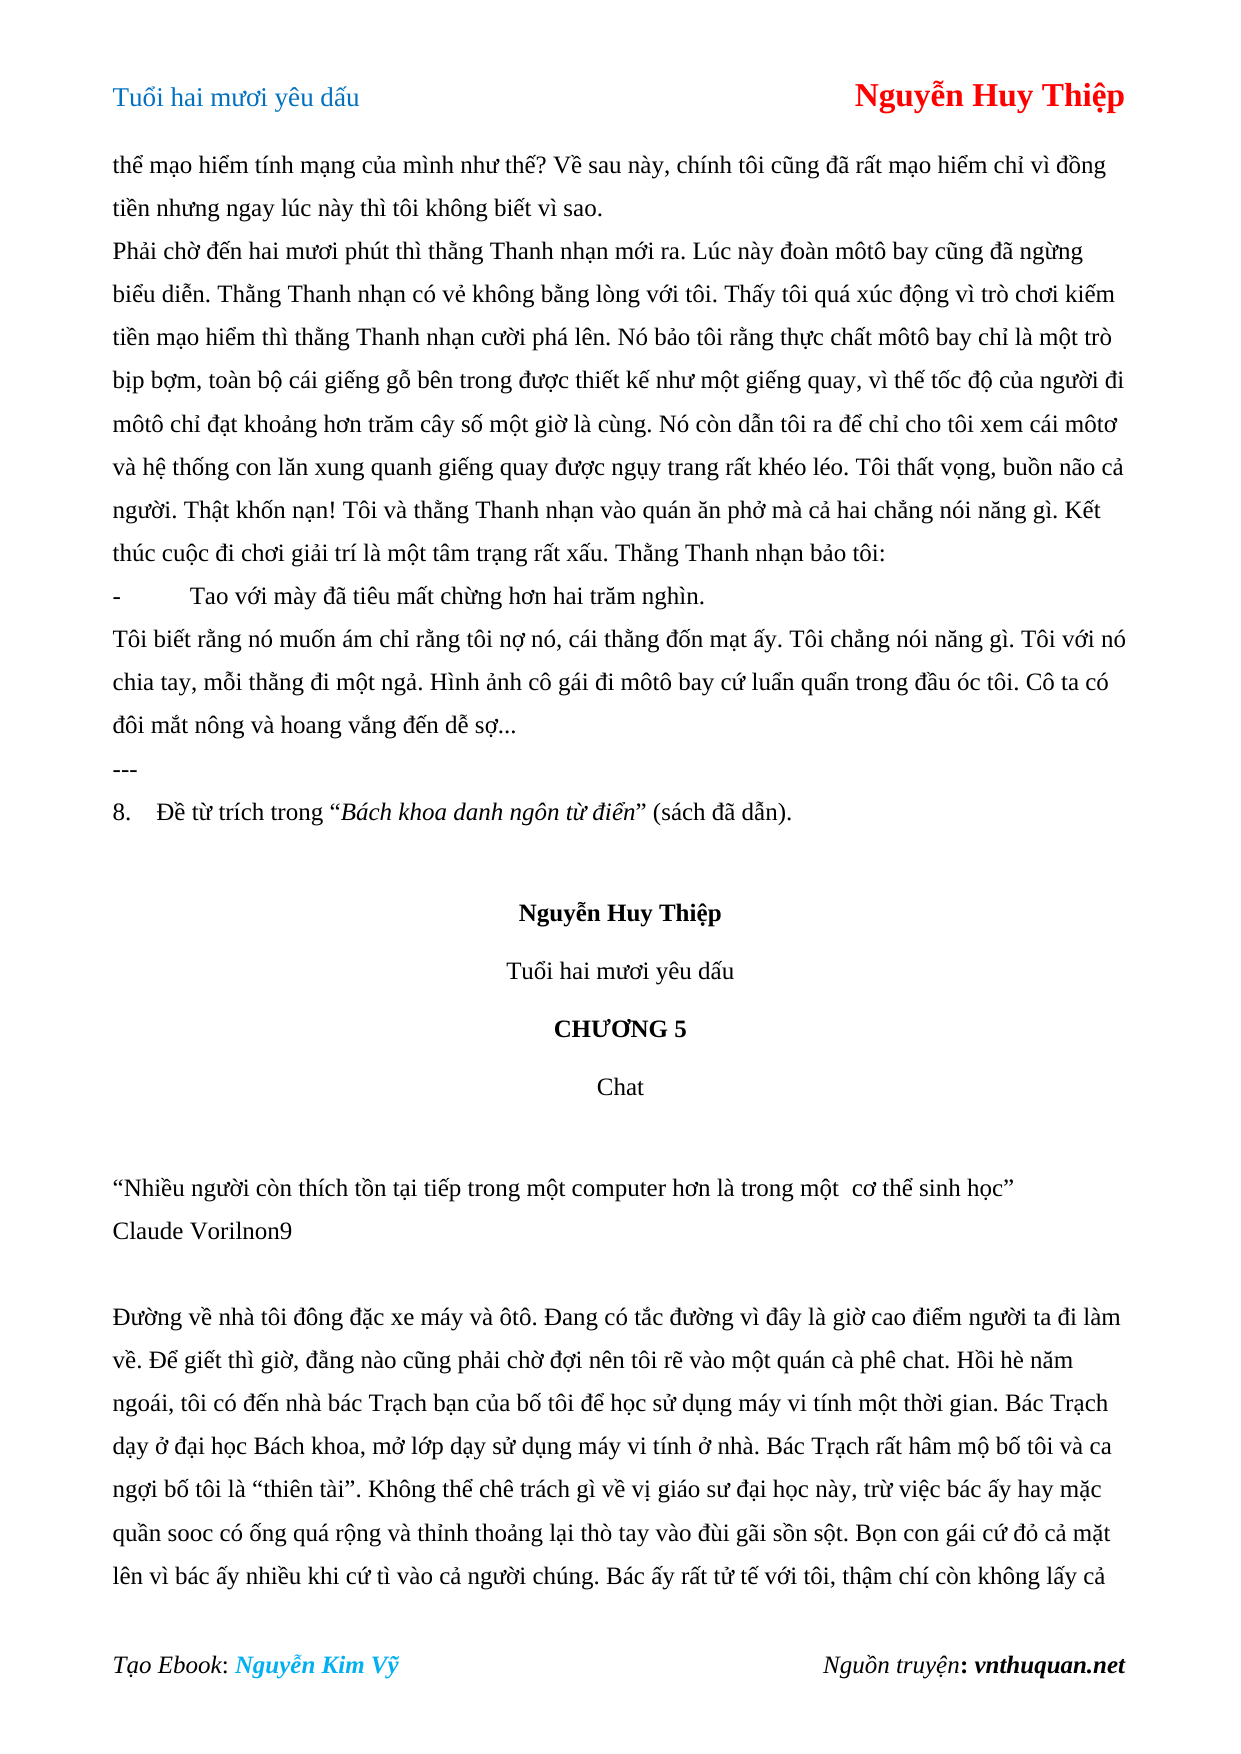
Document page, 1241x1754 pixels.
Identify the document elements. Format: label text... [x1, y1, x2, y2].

text CHƯƠNG 5 [112, 1014, 1128, 1042]
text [112, 1129, 1128, 1589]
text Nguyễn Huy Thiệp [112, 898, 1128, 927]
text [112, 150, 1128, 826]
text Chat [112, 1072, 1128, 1100]
text Tuổi hai mươi yêu dấu [112, 956, 1128, 984]
